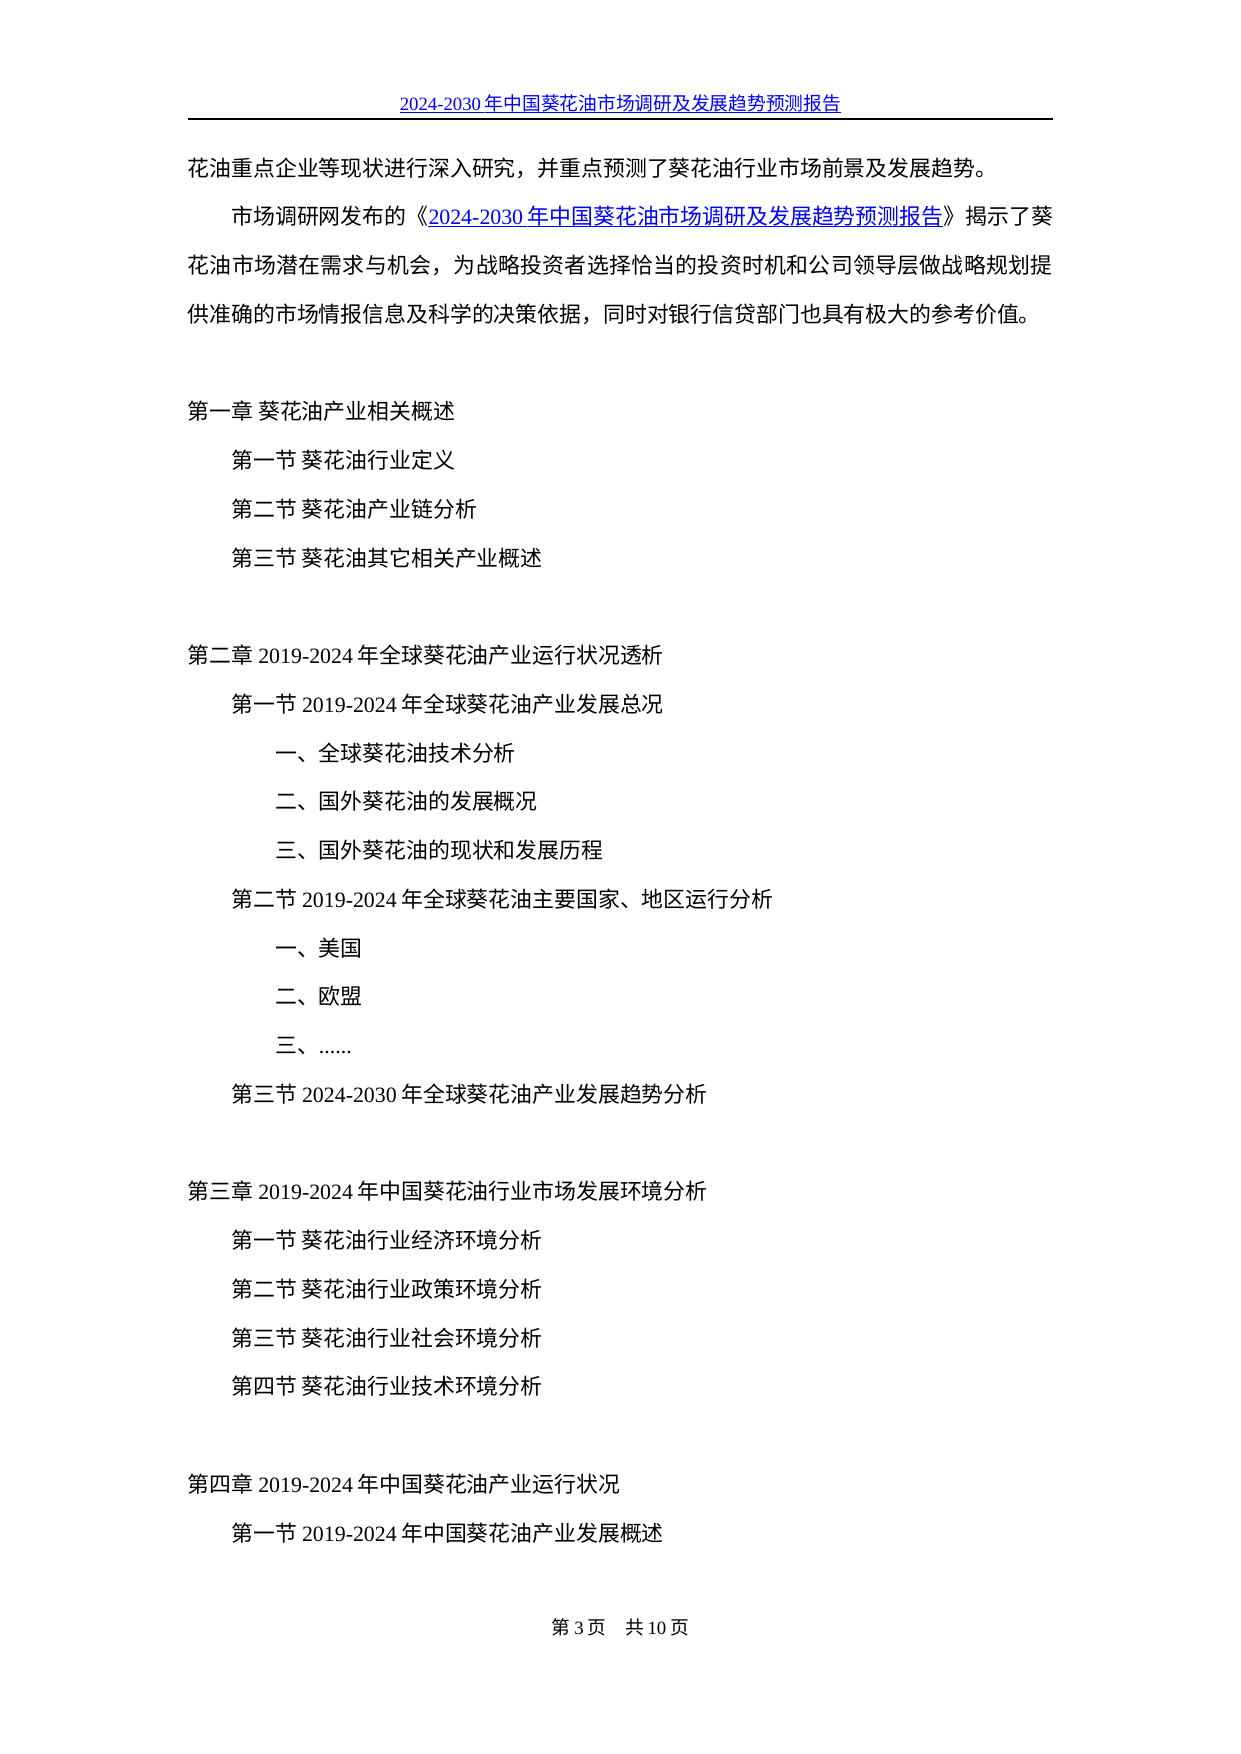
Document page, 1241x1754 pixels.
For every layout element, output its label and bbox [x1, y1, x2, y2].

text [187, 150, 1053, 1548]
